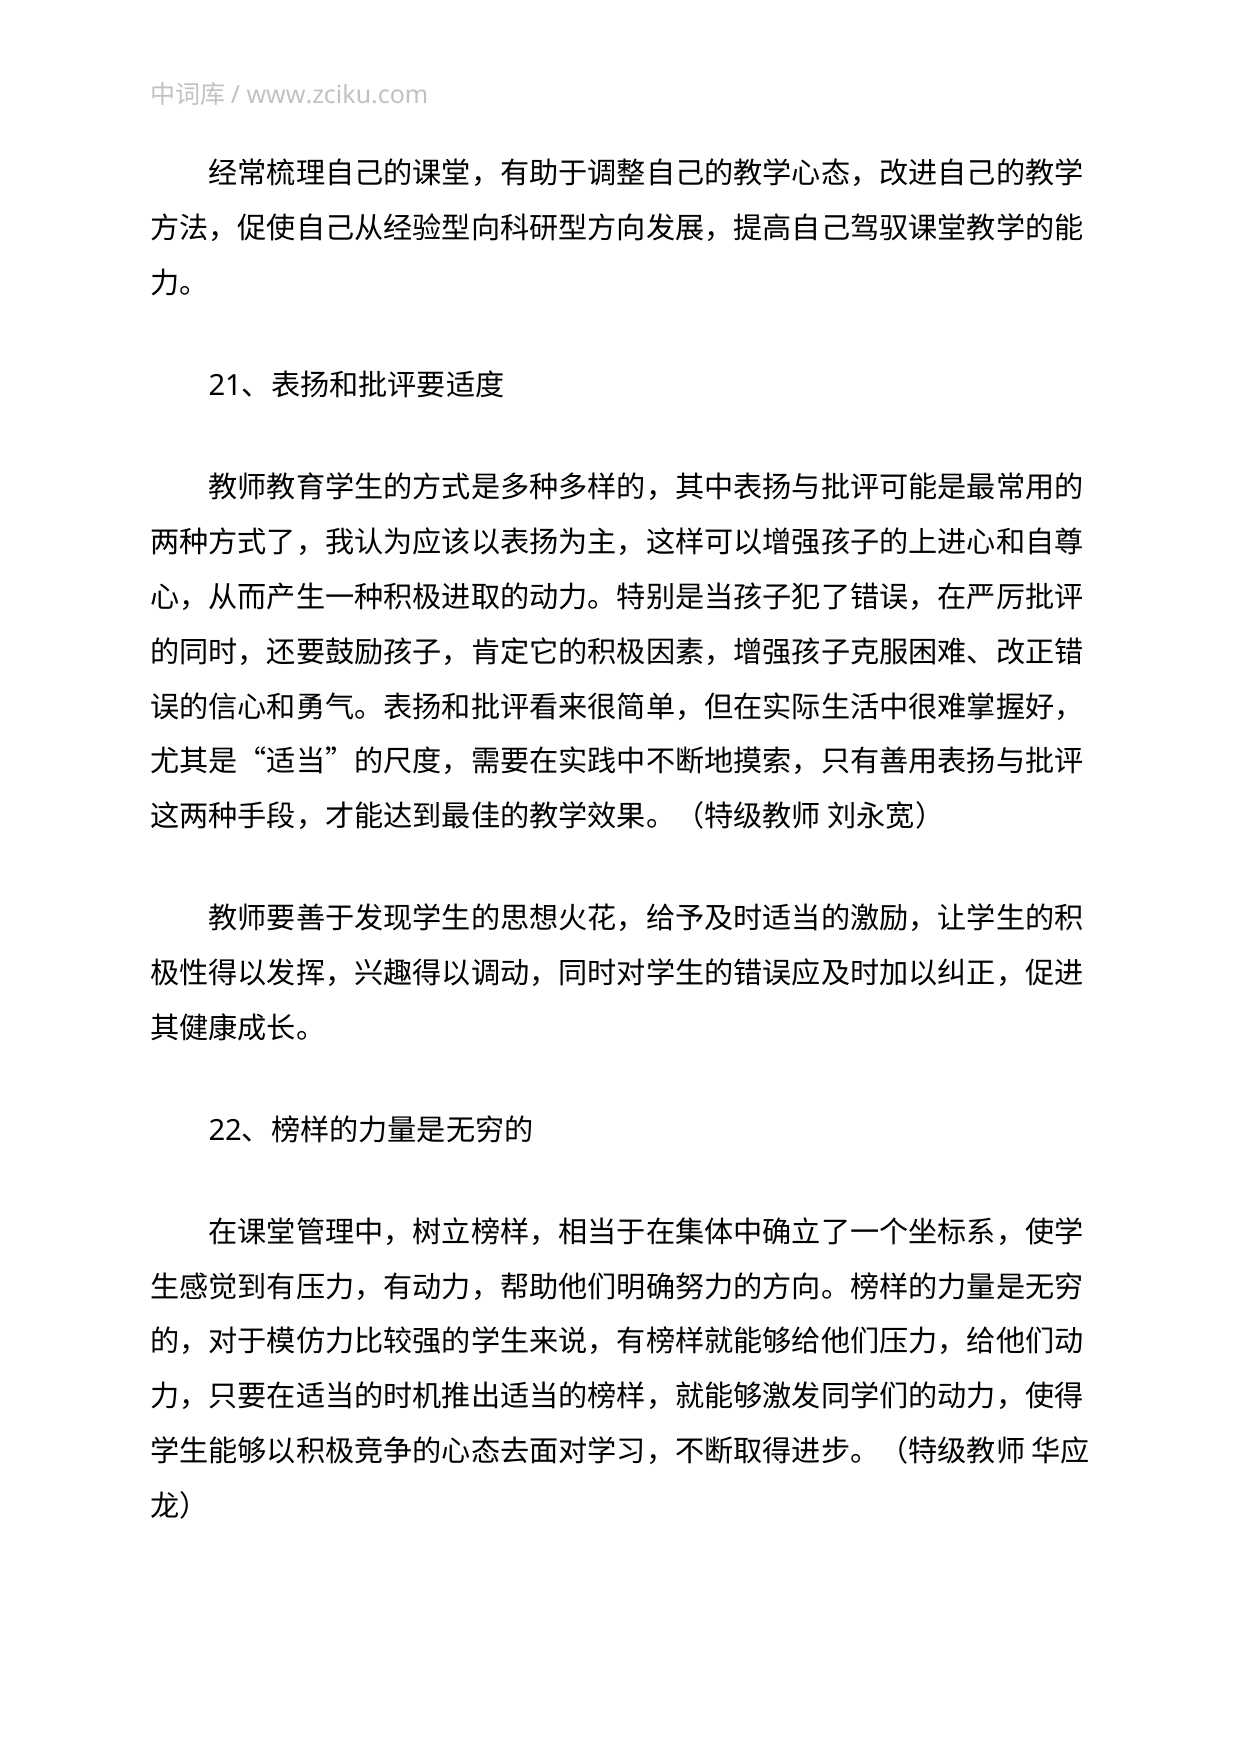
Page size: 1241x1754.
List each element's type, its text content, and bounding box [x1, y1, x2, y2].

text 经常梳理自己的课堂，有助于调整自己的教学心态，改进自己的教学方法，促使自己从经验型向科研型方向发展，提高自己驾驭课堂教学的能力。 [150, 150, 1090, 302]
text 21、表扬和批评要适度 [150, 362, 1090, 404]
text 在课堂管理中，树立榜样，相当于在集体中确立了一个坐标系，使学生感觉到有压力，有动力，帮助他们明确努力的方向。榜样的力量是无穷的，对于模仿力比较强的学生来说，有榜样就能够给他们压力，给他们动力，只要在适当的时机推出适当的榜样，就能够激发同学们的动力，使得学生能够以积极竞争的心态去面对学习，不断取得进步。（特级教师 华应龙） [150, 1208, 1090, 1525]
text 22、榜样的力量是无穷的 [150, 1106, 1090, 1149]
text 教师要善于发现学生的思想火花，给予及时适当的激励，让学生的积极性得以发挥，兴趣得以调动，同时对学生的错误应及时加以纠正，促进其健康成长。 [150, 895, 1090, 1047]
text 教师教育学生的方式是多种多样的，其中表扬与批评可能是最常用的两种方式了，我认为应该以表扬为主，这样可以增强孩子的上进心和自尊心，从而产生一种积极进取的动力。特别是当孩子犯了错误，在严厉批评的同时，还要鼓励孩子，肯定它的积极因素，增强孩子克服困难、改正错误的信心和勇气。表扬和批评看来很简单，但在实际生活中很难掌握好，尤其是“适当”的尺度，需要在实践中不断地摸索，只有善用表扬与批评这两种手段，才能达到最佳的教学效果。（特级教师 刘永宽） [150, 463, 1090, 835]
